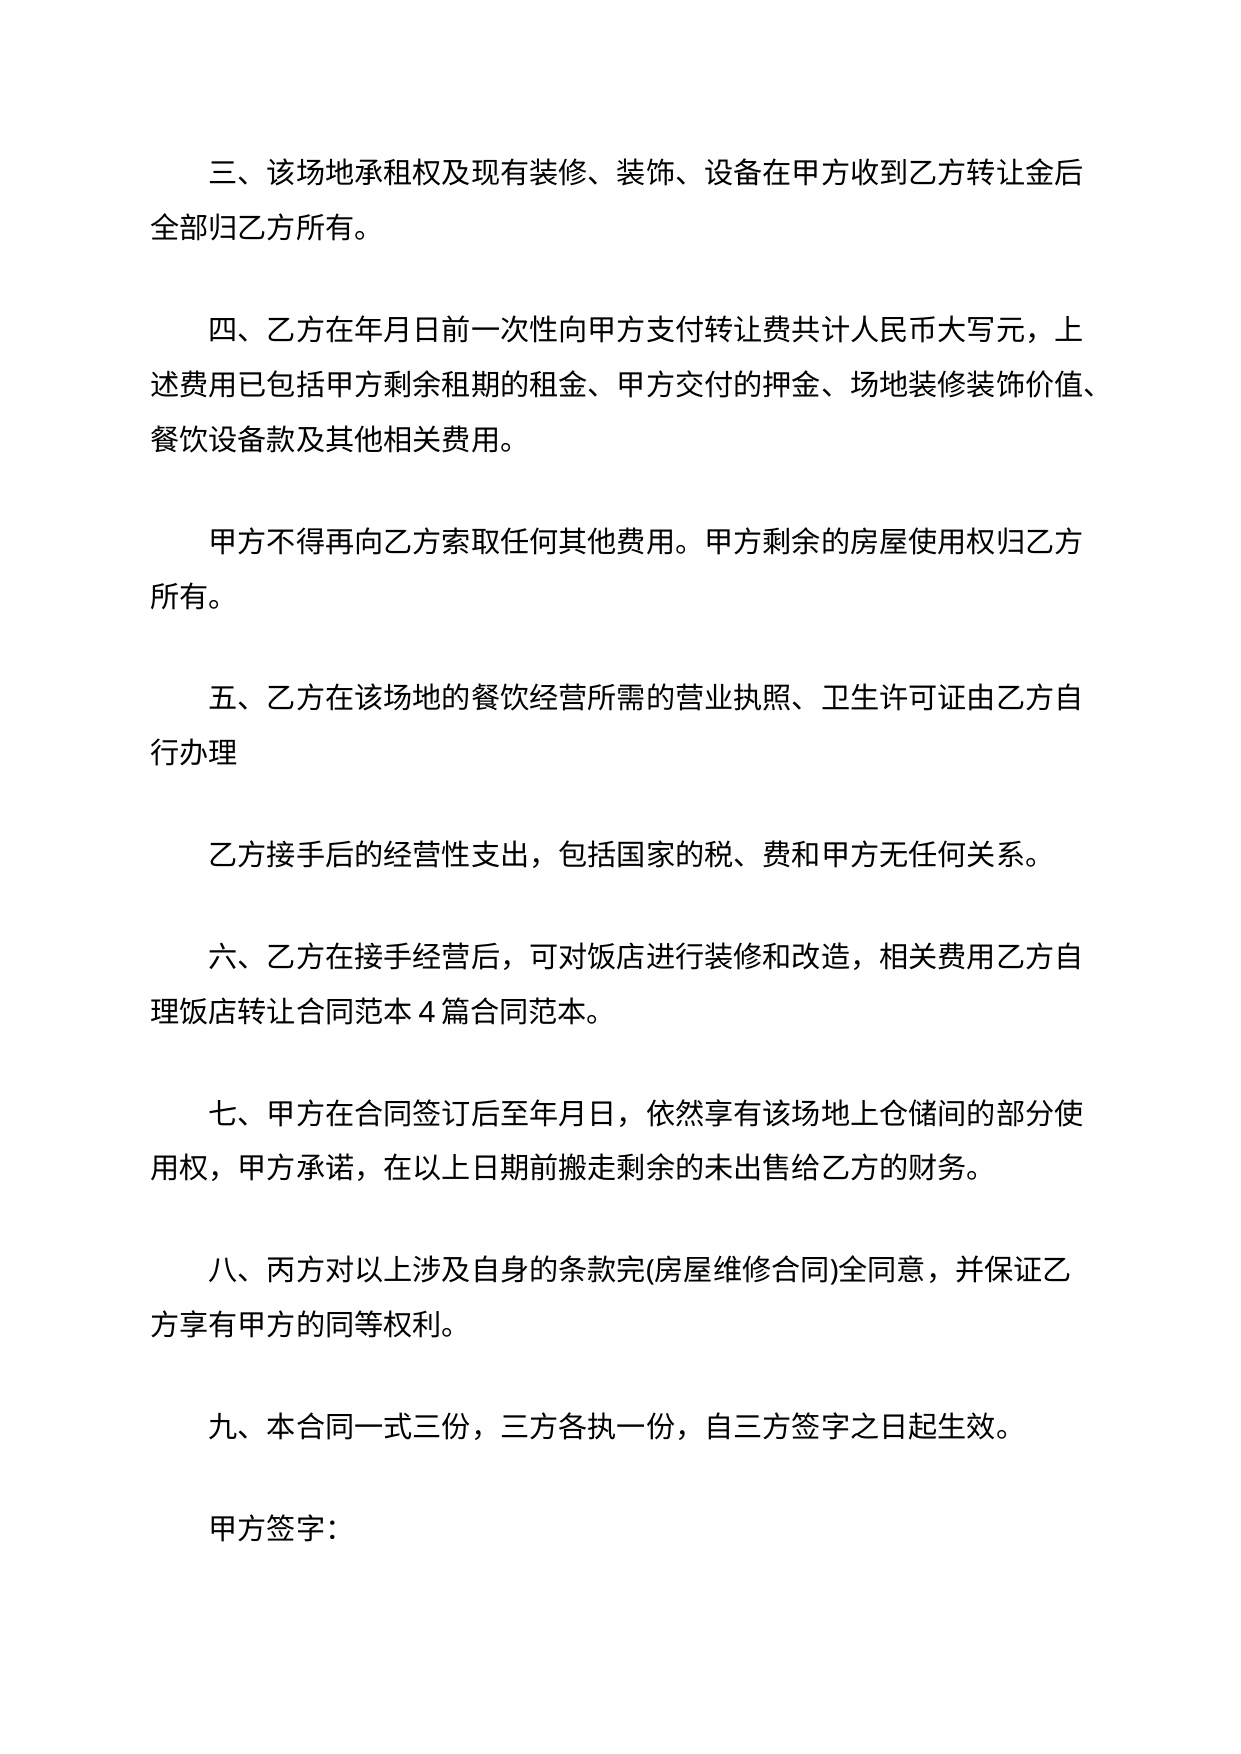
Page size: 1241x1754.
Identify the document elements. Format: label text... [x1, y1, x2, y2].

text 甲方不得再向乙方索取任何其他费用。甲方剩余的房屋使用权归乙方所有。 [150, 518, 1090, 615]
text 甲方签字： [150, 1505, 1090, 1548]
text 八、丙方对以上涉及自身的条款完(房屋维修合同)全同意，并保证乙方享有甲方的同等权利。 [150, 1247, 1090, 1344]
text 七、甲方在合同签订后至年月日，依然享有该场地上仓储间的部分使用权，甲方承诺，在以上日期前搬走剩余的未出售给乙方的财务。 [150, 1090, 1090, 1187]
text 四、乙方在年月日前一次性向甲方支付转让费共计人民币大写元，上述费用已包括甲方剩余租期的租金、甲方交付的押金、场地装修装饰价值、餐饮设备款及其他相关费用。 [150, 307, 1090, 459]
text 三、该场地承租权及现有装修、装饰、设备在甲方收到乙方转让金后全部归乙方所有。 [150, 150, 1090, 247]
text 五、乙方在该场地的餐饮经营所需的营业执照、卫生许可证由乙方自行办理 [150, 675, 1090, 772]
text 九、本合同一式三份，三方各执一份，自三方签字之日起生效。 [150, 1404, 1090, 1446]
text 乙方接手后的经营性支出，包括国家的税、费和甲方无任何关系。 [150, 832, 1090, 874]
text 六、乙方在接手经营后，可对饭店进行装修和改造，相关费用乙方自理饭店转让合同范本4篇合同范本。 [150, 933, 1090, 1031]
